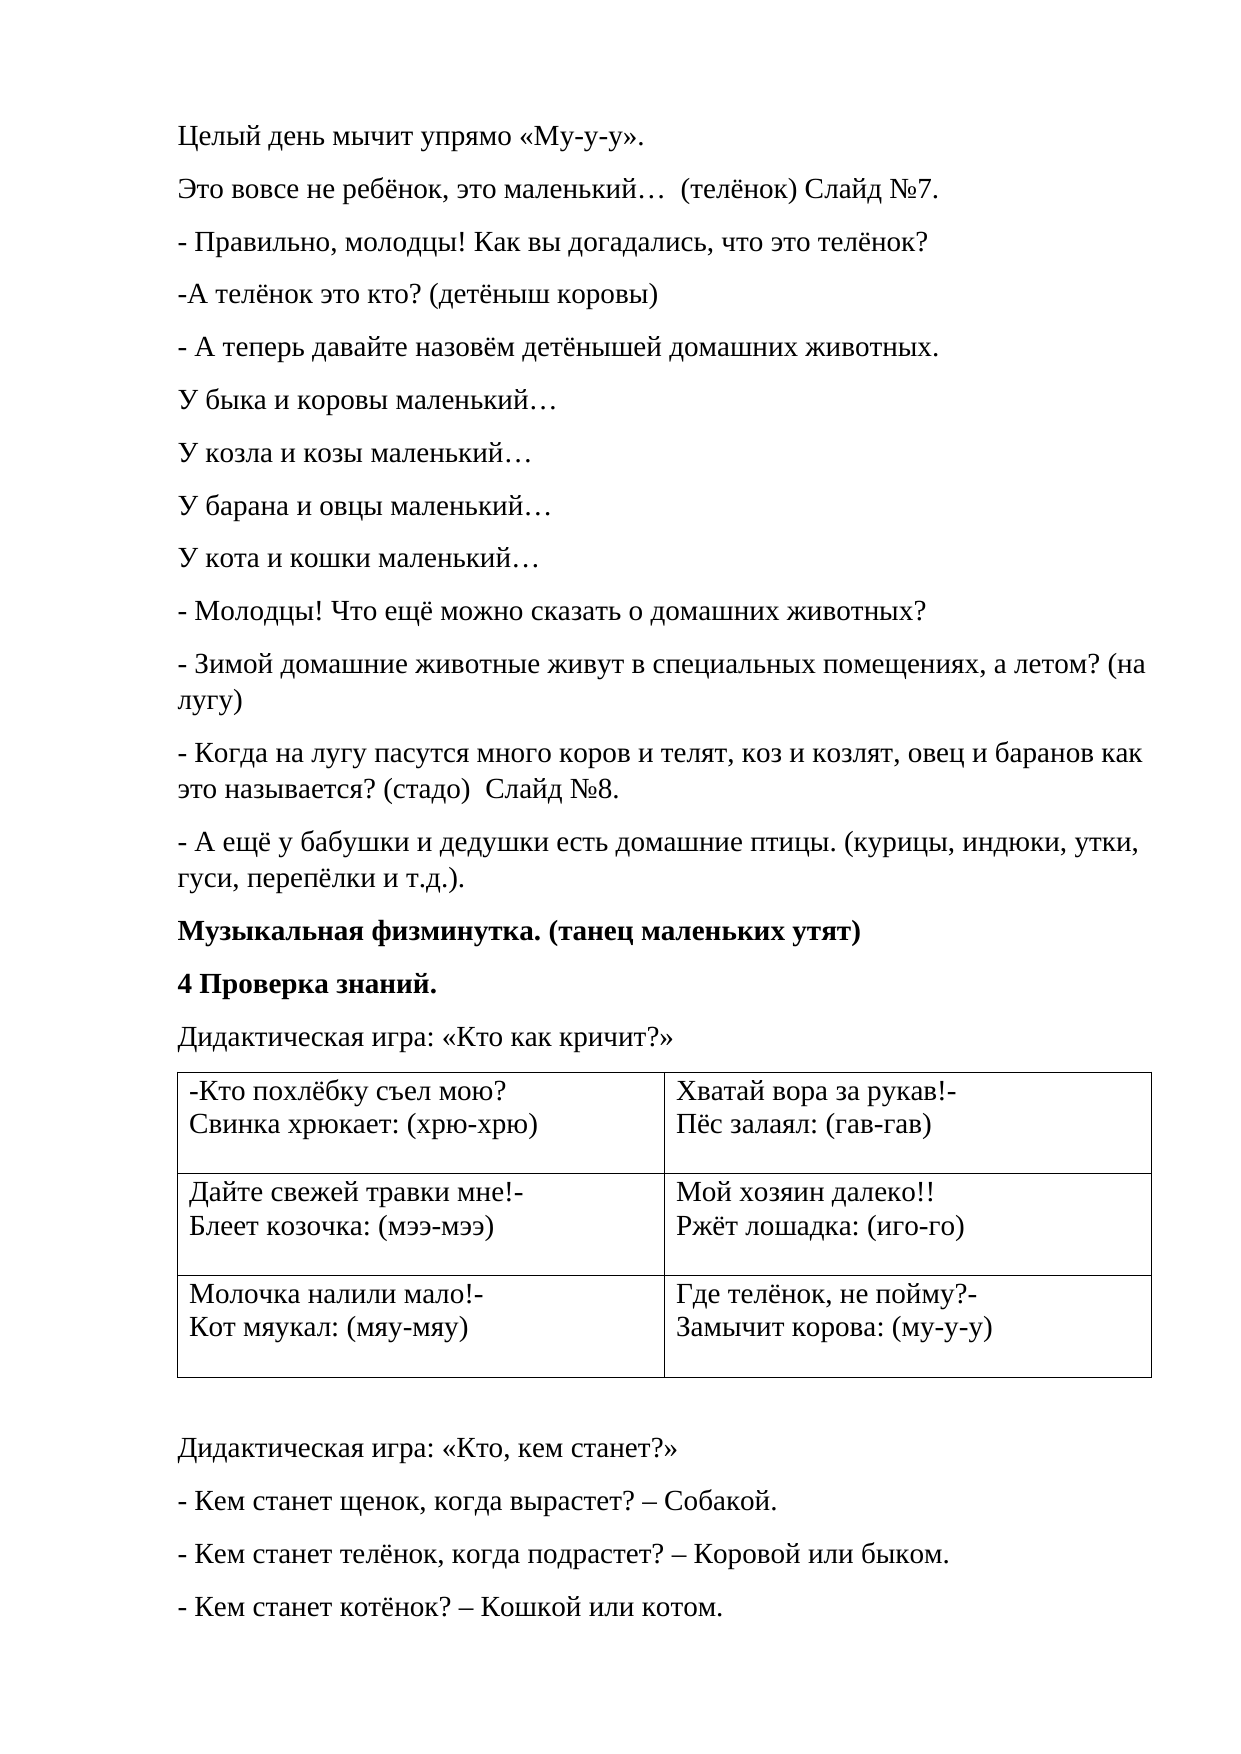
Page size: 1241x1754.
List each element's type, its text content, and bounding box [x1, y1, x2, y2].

text - А теперь давайте назовём детёнышей домашних животных. [177, 329, 1152, 363]
table_cell Дайте свежей травки мне!- Блеет козочка: (мээ-мээ) [178, 1174, 664, 1275]
text - А ещё у бабушки и дедушки есть домашние птицы. (курицы, индюки, утки, гуси, перепёлки и т.д.). [177, 824, 1152, 894]
text У козла и козы маленький… [177, 435, 1152, 468]
text У барана и овцы маленький… [177, 488, 1152, 521]
text У быка и коровы маленький… [177, 382, 1152, 416]
text - Кем станет котёнок? – Кошкой или котом. [177, 1589, 1152, 1622]
text Дидактическая игра: «Кто, кем станет?» [177, 1430, 1152, 1464]
table_header -Кто похлёбку съел мою? Свинка хрюкает: (хрю-хрю) [178, 1073, 664, 1173]
text Это вовсе не ребёнок, это маленький… (телёнок) Слайд №7. [177, 171, 1152, 204]
text - Молодцы! Что ещё можно сказать о домашних животных? [177, 593, 1152, 627]
text Дидактическая игра: «Кто как кричит?» [177, 1019, 1152, 1052]
text - Кем станет щенок, когда вырастет? – Собакой. [177, 1483, 1152, 1517]
table_cell Молочка налили мало!- Кот мяукал: (мяу-мяу) [178, 1276, 664, 1377]
table_cell Где телёнок, не пойму?- Замычит корова: (му-у-у) [665, 1276, 1151, 1377]
text - Зимой домашние животные живут в специальных помещениях, а летом? (на лугу) [177, 646, 1152, 716]
text - Правильно, молодцы! Как вы догадались, что это телёнок? [177, 224, 1152, 257]
text Музыкальная физминутка. (танец маленьких утят) [177, 913, 1152, 947]
text 4 Проверка знаний. [177, 966, 1152, 999]
table_cell Мой хозяин далеко!! Ржёт лошадка: (иго-го) [665, 1174, 1151, 1275]
table_header Хватай вора за рукав!- Пёс залаял: (гав-гав) [665, 1073, 1151, 1173]
text - Когда на лугу пасутся много коров и телят, коз и козлят, овец и баранов как это называется? (стадо) Слайд №8. [177, 735, 1152, 805]
text Целый день мычит упрямо «Му-у-у». [177, 118, 1152, 152]
text У кота и кошки маленький… [177, 541, 1152, 574]
text -А телёнок это кто? (детёныш коровы) [177, 277, 1152, 310]
text - Кем станет телёнок, когда подрастет? – Коровой или быком. [177, 1536, 1152, 1569]
